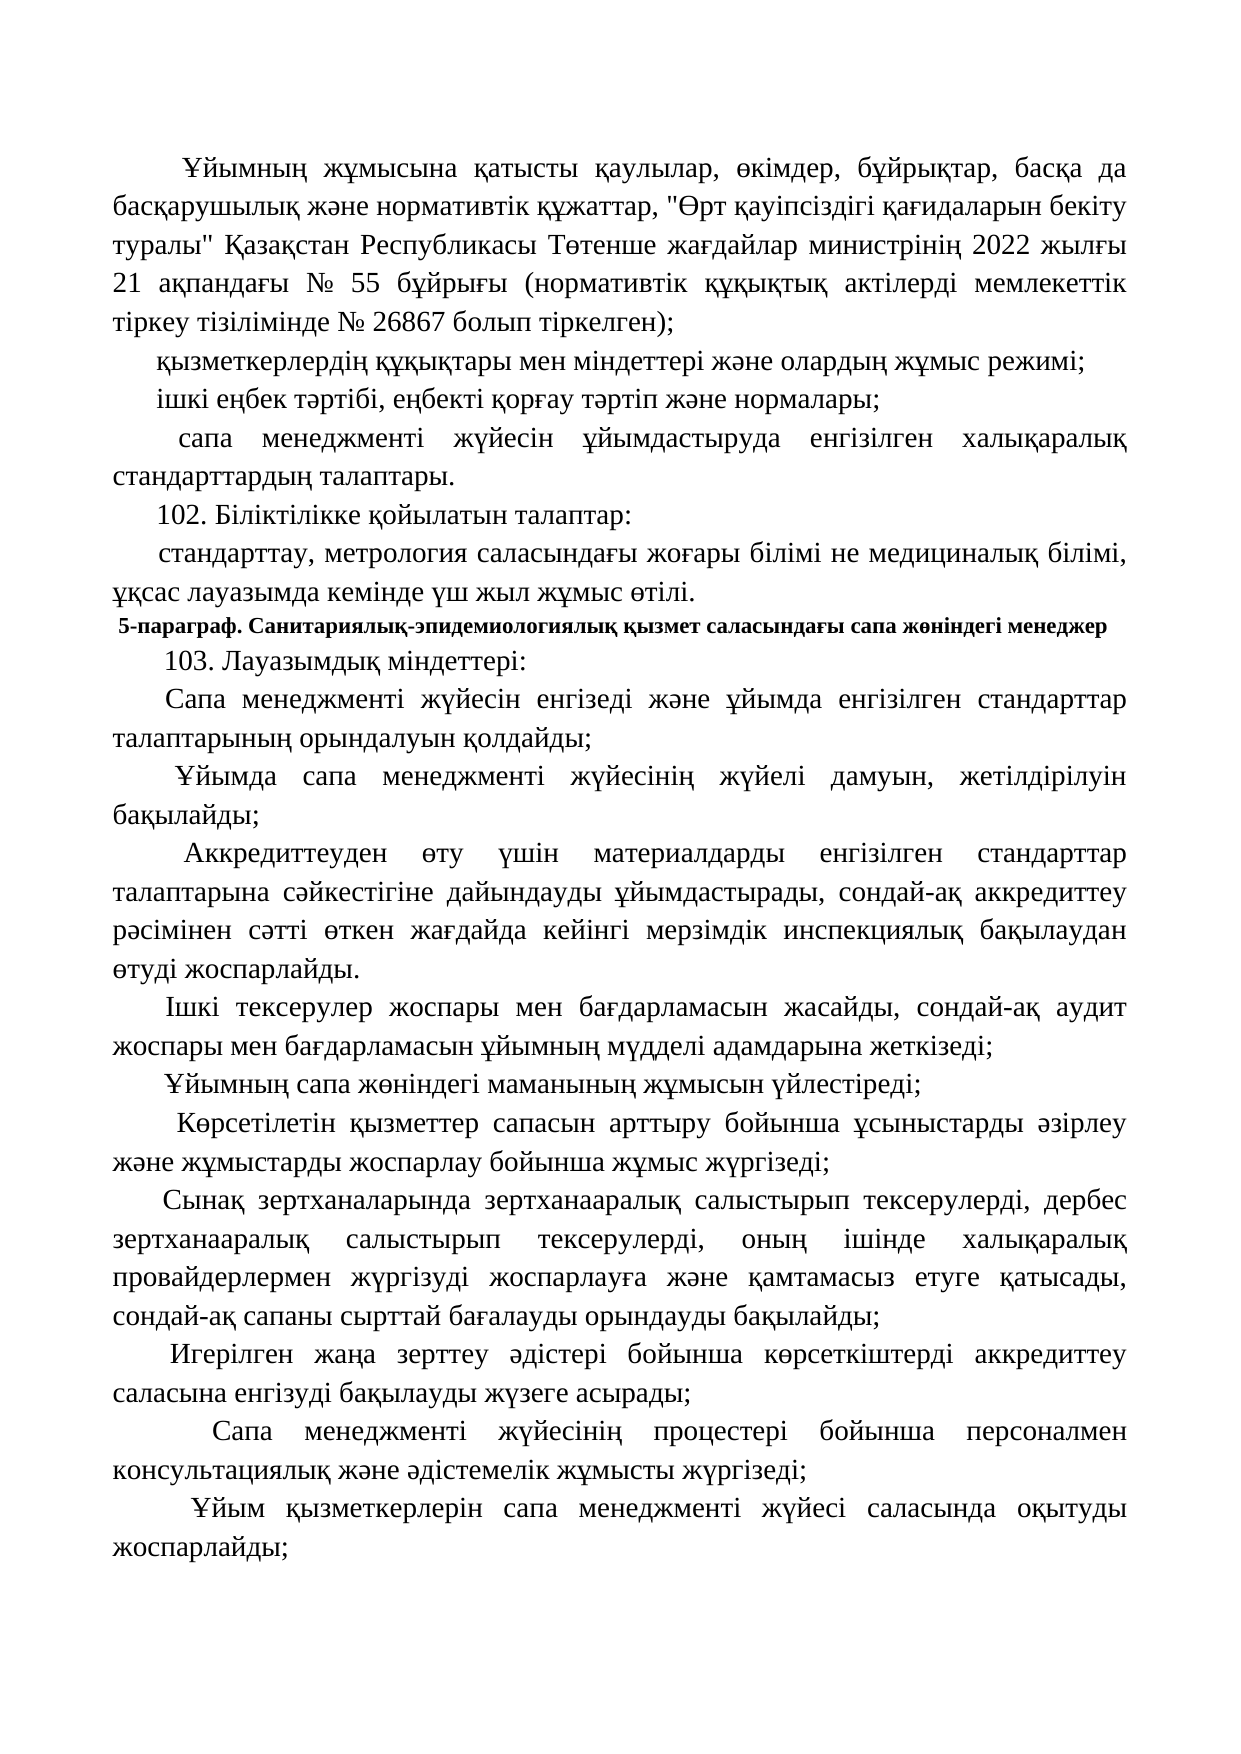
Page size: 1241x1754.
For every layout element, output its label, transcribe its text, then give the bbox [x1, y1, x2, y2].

text стандарттау, метрология саласындағы жоғары білімі не медициналық білімі, ұқсас лауазымда кемінде үш жыл жұмыс өтілі. [112, 535, 1128, 607]
text қызметкерлердің құқықтары мен міндеттері және олардың жұмыс режимі; [112, 343, 1128, 376]
text 5-параграф. Санитариялық-эпидемиологиялық қызмет саласындағы сапа жөніндегі менеджер [112, 612, 1128, 639]
text ішкі еңбек тәртібі, еңбекті қорғау тәртіп және нормалары; [112, 381, 1128, 415]
text Ұйымның сапа жөніндегі маманының жұмысын үйлестіреді; [112, 1067, 1128, 1100]
text Сапа менеджменті жүйесін енгізеді және ұйымда енгізілген стандарттар талаптарының орындалуын қолдайды; [112, 681, 1128, 753]
text Ішкі тексерулер жоспары мен бағдарламасын жасайды, сондай-ақ аудит жоспары мен бағдарламасын ұйымның мүдделі адамдарына жеткізеді; [112, 989, 1128, 1062]
text сапа менеджменті жүйесін ұйымдастыруда енгізілген халықаралық стандарттардың талаптары. [112, 420, 1128, 492]
text Ұйымның жұмысына қатысты қаулылар, өкімдер, бұйрықтар, басқа да басқарушылық және нормативтік құжаттар, "Өрт қауіпсіздігі қағидаларын бекіту туралы" Қазақстан Республикасы Төтенше жағдайлар министрінің 2022 жылғы 21 ақпандағы № 55 бұйрығы (нормативтік құқықтық актілерді мемлекеттік тіркеу тізілімінде № 26867 болып тіркелген); [112, 150, 1128, 338]
text 103. Лауазымдық міндеттері: [112, 643, 1128, 676]
text Ұйымда сапа менеджменті жүйесінің жүйелі дамуын, жетілдірілуін бақылайды; [112, 758, 1128, 830]
text Сынақ зертханаларында зертханааралық салыстырып тексерулерді, дербес зертханааралық салыстырып тексерулерді, оның ішінде халықаралық провайдерлермен жүргізуді жоспарлауға және қамтамасыз етуге қатысады, сондай-ақ сапаны сырттай бағалауды орындауды бақылайды; [112, 1182, 1128, 1331]
text Көрсетілетін қызметтер сапасын арттыру бойынша ұсыныстарды әзірлеу және жұмыстарды жоспарлау бойынша жұмыс жүргізеді; [112, 1105, 1128, 1177]
text 102. Біліктілікке қойылатын талаптар: [112, 497, 1128, 530]
text Игерілген жаңа зерттеу әдістері бойынша көрсеткіштерді аккредиттеу саласына енгізуді бақылауды жүзеге асырады; [112, 1336, 1128, 1408]
text Сапа менеджменті жүйесінің процестері бойынша персоналмен консультациялық және әдістемелік жұмысты жүргізеді; [112, 1413, 1128, 1486]
text Аккредиттеуден өту үшін материалдарды енгізілген стандарттар талаптарына сәйкестігіне дайындауды ұйымдастырады, сондай-ақ аккредиттеу рәсімінен сәтті өткен жағдайда кейінгі мерзімдік инспекциялық бақылаудан өтуді жоспарлайды. [112, 835, 1128, 984]
text Ұйым қызметкерлерін сапа менеджменті жүйесі саласында оқытуды жоспарлайды; [112, 1491, 1128, 1563]
